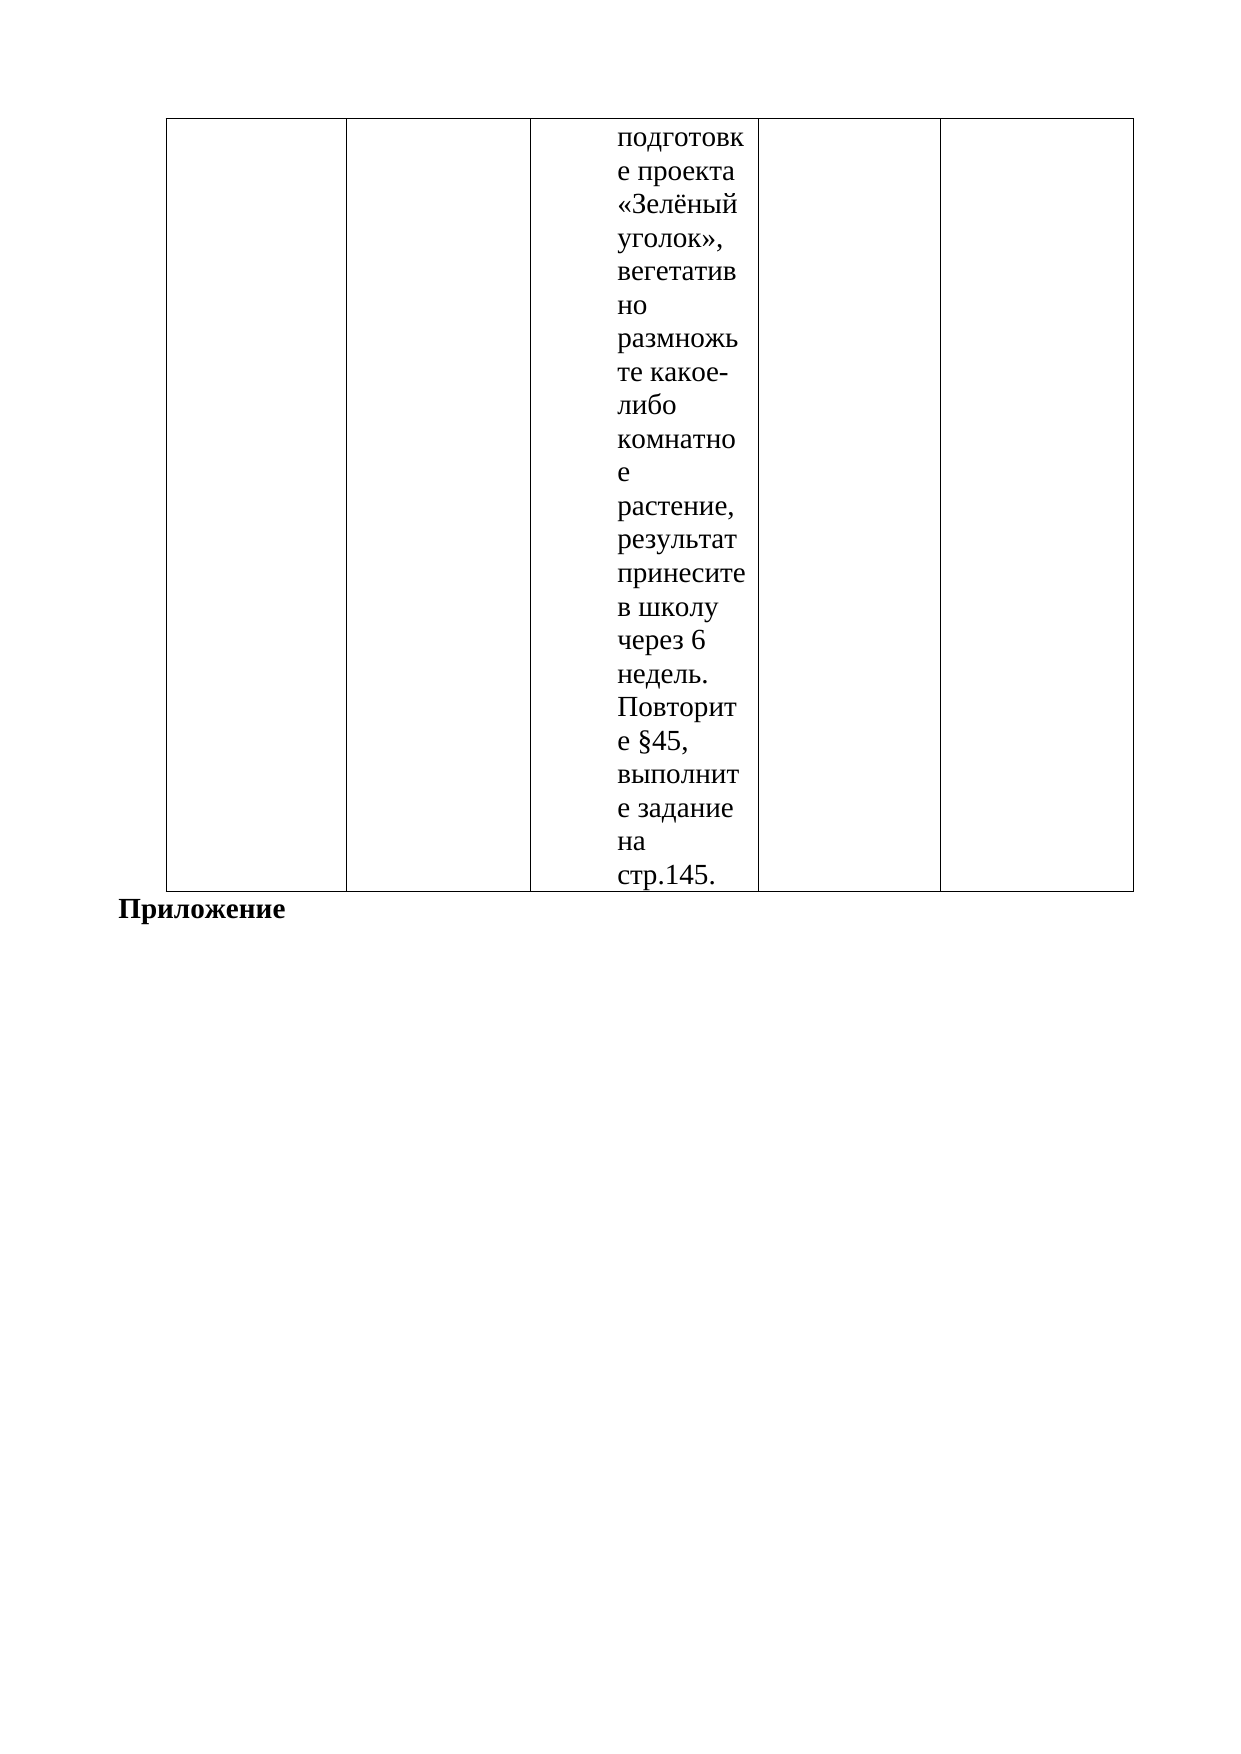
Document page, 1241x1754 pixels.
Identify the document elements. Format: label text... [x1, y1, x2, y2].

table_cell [941, 119, 1133, 891]
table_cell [759, 119, 940, 891]
table_cell [347, 119, 530, 891]
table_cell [531, 119, 758, 891]
text Приложение [118, 892, 1122, 925]
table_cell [167, 119, 346, 891]
